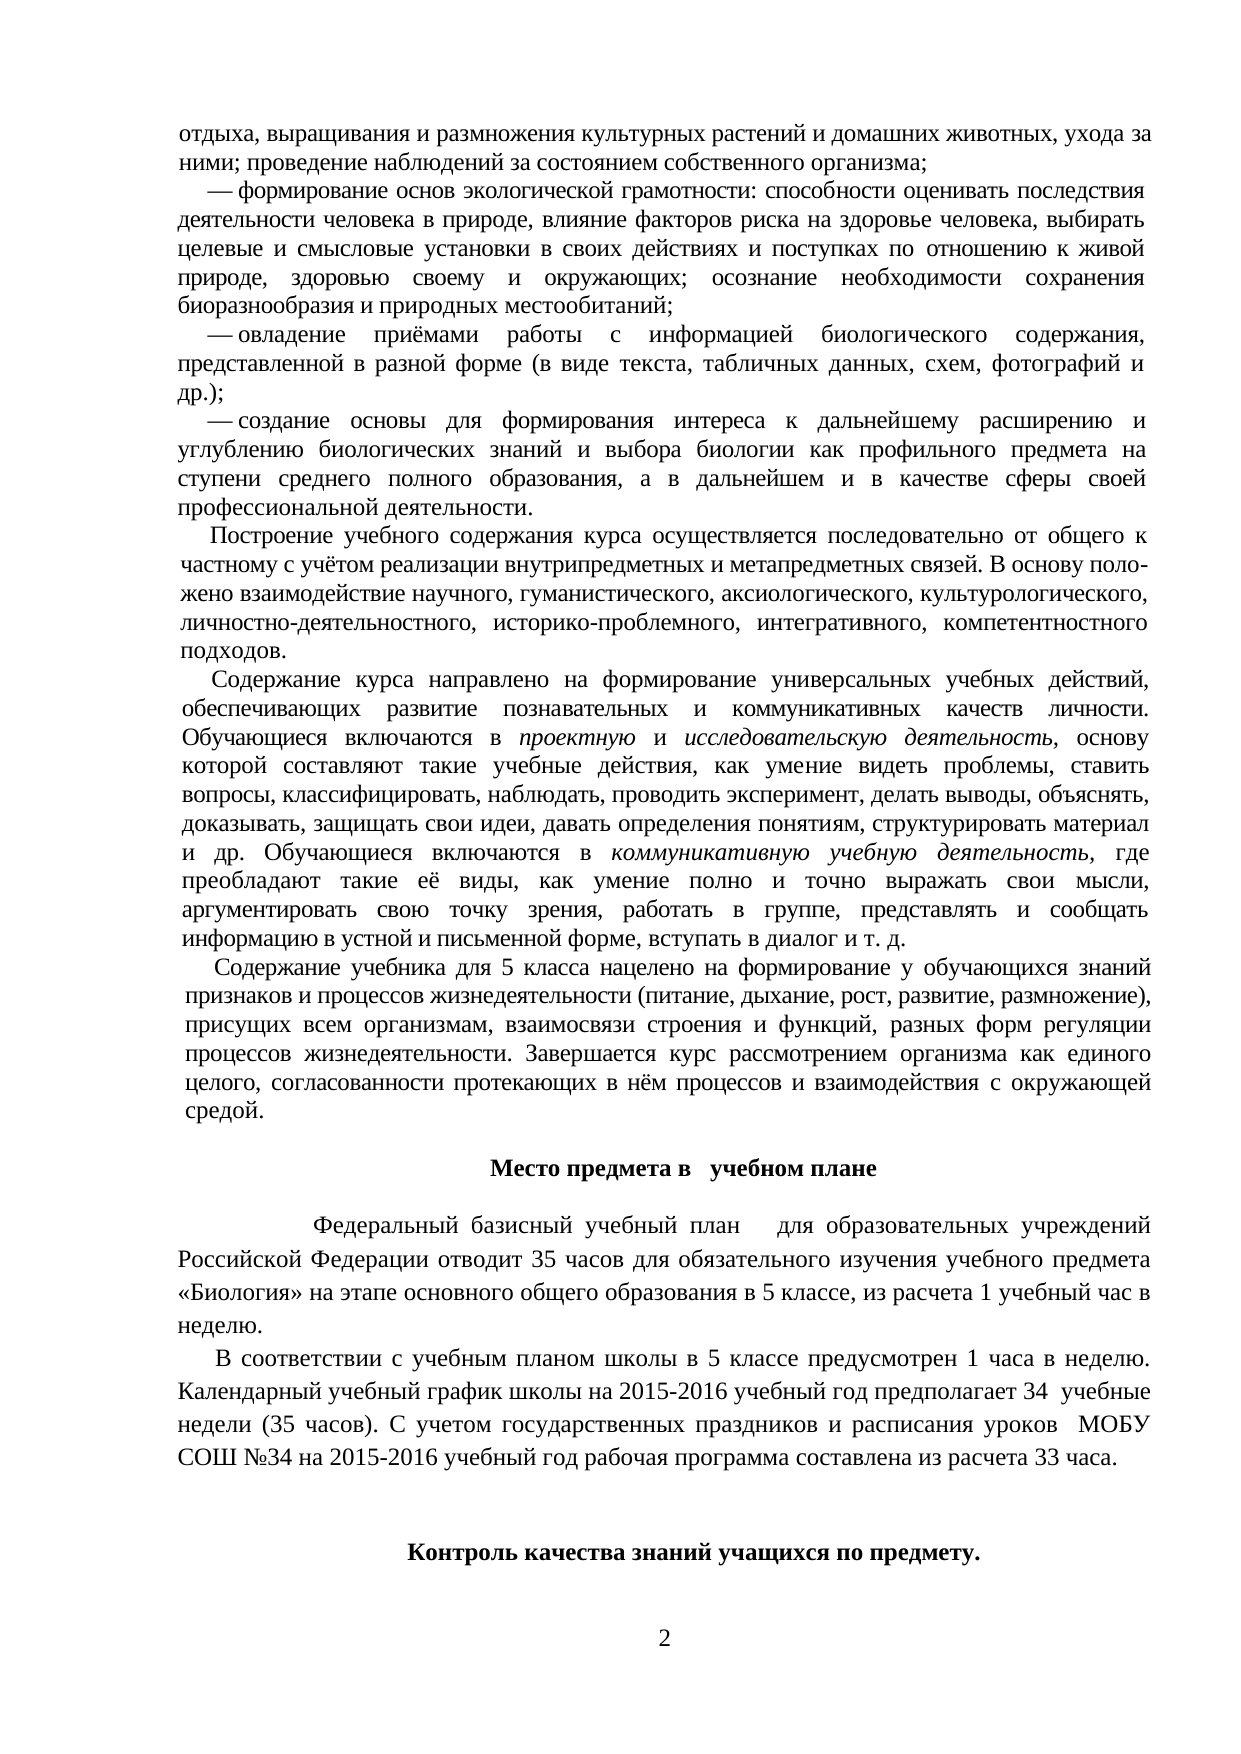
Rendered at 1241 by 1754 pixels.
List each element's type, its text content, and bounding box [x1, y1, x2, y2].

text Содержание учебника для 5 класса нацелено на формирование у обучающихся знаний признаков и процессов жизнедеятельности (питание, дыхание, рост, развитие, размножение), присущих всем организмам, взаимосвязи строения и функций, разных форм регуляции процессов жизнедеятельности. Завершается курс рассмотрением организма как единого целого, согласованности протекающих в нём процессов и взаимодействия с окружающей средой. [185, 952, 1152, 1124]
list овладение приёмами работы с информацией биологического содержания, представленной в разной форме (в виде текста, табличных данных, схем, фотографий и др.); [177, 319, 1145, 406]
text В соответствии с учебным планом школы в 5 классе предусмотрен 1 часа в неделю. Календарный учебный график школы на 2015-2016 учебный год предполагает 34 учебные недели (35 часов). С учетом государственных праздников и расписания уроков МОБУ СОШ №34 на 2015-2016 учебный год рабочая программа составлена из расчета 33 часа. [177, 1343, 1152, 1471]
text Место предмета в учебном плане [215, 1153, 1152, 1182]
text Контроль качества знаний учащихся по предмету. [177, 1537, 1152, 1565]
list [179, 118, 1152, 176]
list формирование основ экологической грамотности: способности оценивать последствия деятельности человека в природе, влияние факторов риска на здоровье человека, выбирать целевые и смысловые установки в своих действиях и поступках по отношению к живой природе, здоровью своему и окружающих; осознание необходимости сохранения биоразнообразия и природных местообитаний; [177, 176, 1145, 319]
text Содержание курса направлено на формирование универсальных учебных действий, обеспечивающих развитие познавательных и коммуникативных качеств личности. Обучающиеся включаются в проектную и исследовательскую деятельность, основу которой составляют такие учебные действия, как умение видеть проблемы, ставить вопросы, классифицировать, наблюдать, проводить эксперимент, делать выводы, объяснять, доказывать, защищать свои идеи, давать определения понятиям, структурировать материал и др. Обучающиеся включаются в коммуникативную учебную деятельность, где преобладают такие её виды, как умение полно и точно выражать свои мысли, аргументировать свою точку зрения, работать в группе, представлять и сообщать информацию в устной и письменной форме, вступать в диалог и т. д. [182, 664, 1149, 952]
text Построение учебного содержания курса осуществляется последовательно от общего к частному с учётом реализации внутрипредметных и метапредметных связей. В основу положено взаимодействие научного, гуманистического, аксиологического, культурологического, личностно-деятельностного, историко-проблемного, интегративного, компетентностного подходов. [180, 521, 1148, 664]
text Федеральный базисный учебный план для образовательных учреждений Российской Федерации отводит 35 часов для обязательного изучения учебного предмета «Биология» на этапе основного общего образования в 5 классе, из расчета 1 учебный час в неделю. [177, 1211, 1152, 1338]
list создание основы для формирования интереса к дальнейшему расширению и углублению биологических знаний и выбора биологии как профильного предмета на ступени среднего полного образования, а в дальнейшем и в качестве сферы своей профессиональной деятельности. [177, 406, 1146, 521]
